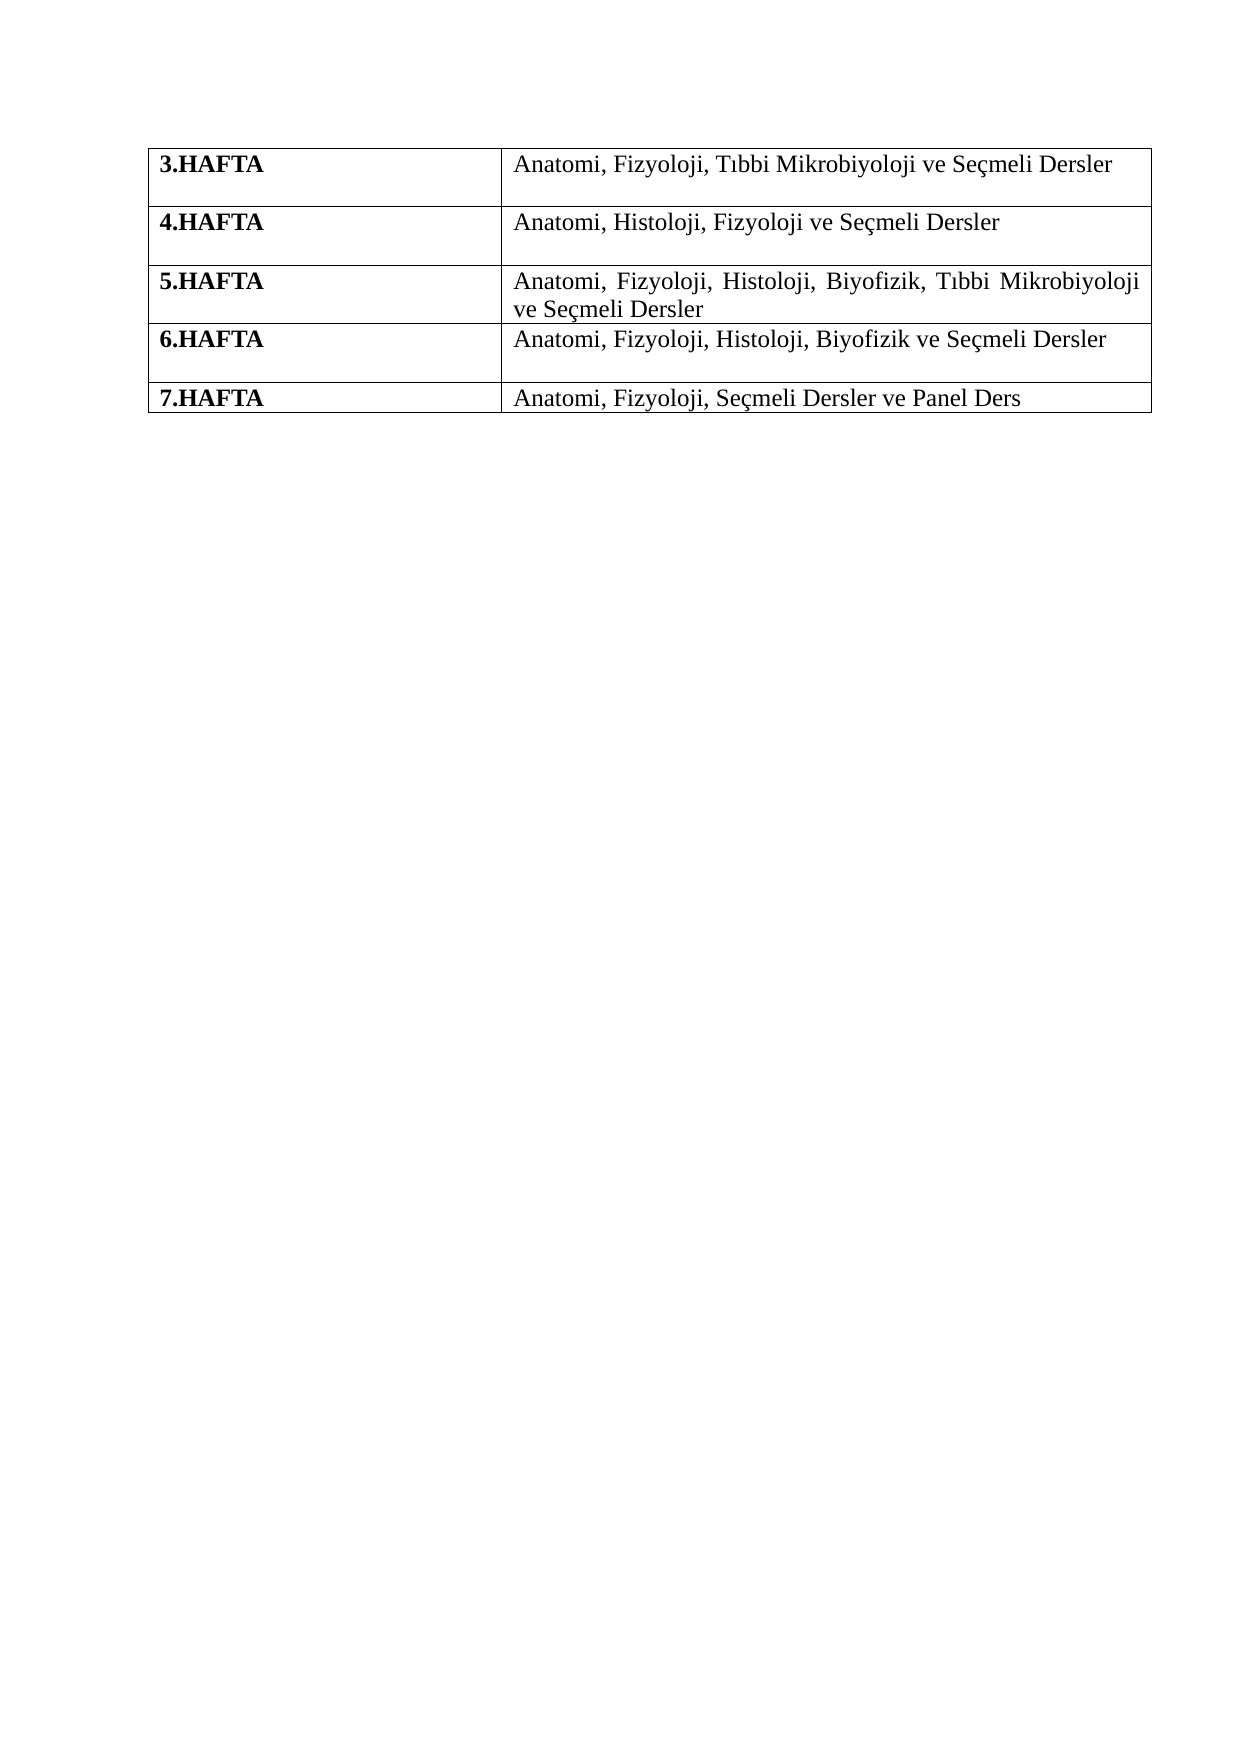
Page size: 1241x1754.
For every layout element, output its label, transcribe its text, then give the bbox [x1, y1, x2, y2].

table_cell Anatomi, Fizyoloji, Seçmeli Dersler ve Panel Ders [502, 383, 1151, 412]
table_cell 6.HAFTA [149, 324, 501, 382]
table_cell 7.HAFTA [149, 383, 501, 412]
table_cell Anatomi, Fizyoloji, Tıbbi Mikrobiyoloji ve Seçmeli Dersler [502, 149, 1151, 206]
table_cell 3.HAFTA [149, 149, 501, 206]
table_cell Anatomi, Fizyoloji, Histoloji, Biyofizik ve Seçmeli Dersler [502, 324, 1151, 382]
table_cell 5.HAFTA [149, 266, 501, 323]
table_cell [502, 207, 1151, 265]
table_cell Anatomi, Fizyoloji, Histoloji, Biyofizik, Tıbbi Mikrobiyoloji ve Seçmeli Dersler [502, 266, 1151, 323]
table_cell 4.HAFTA [149, 207, 501, 265]
